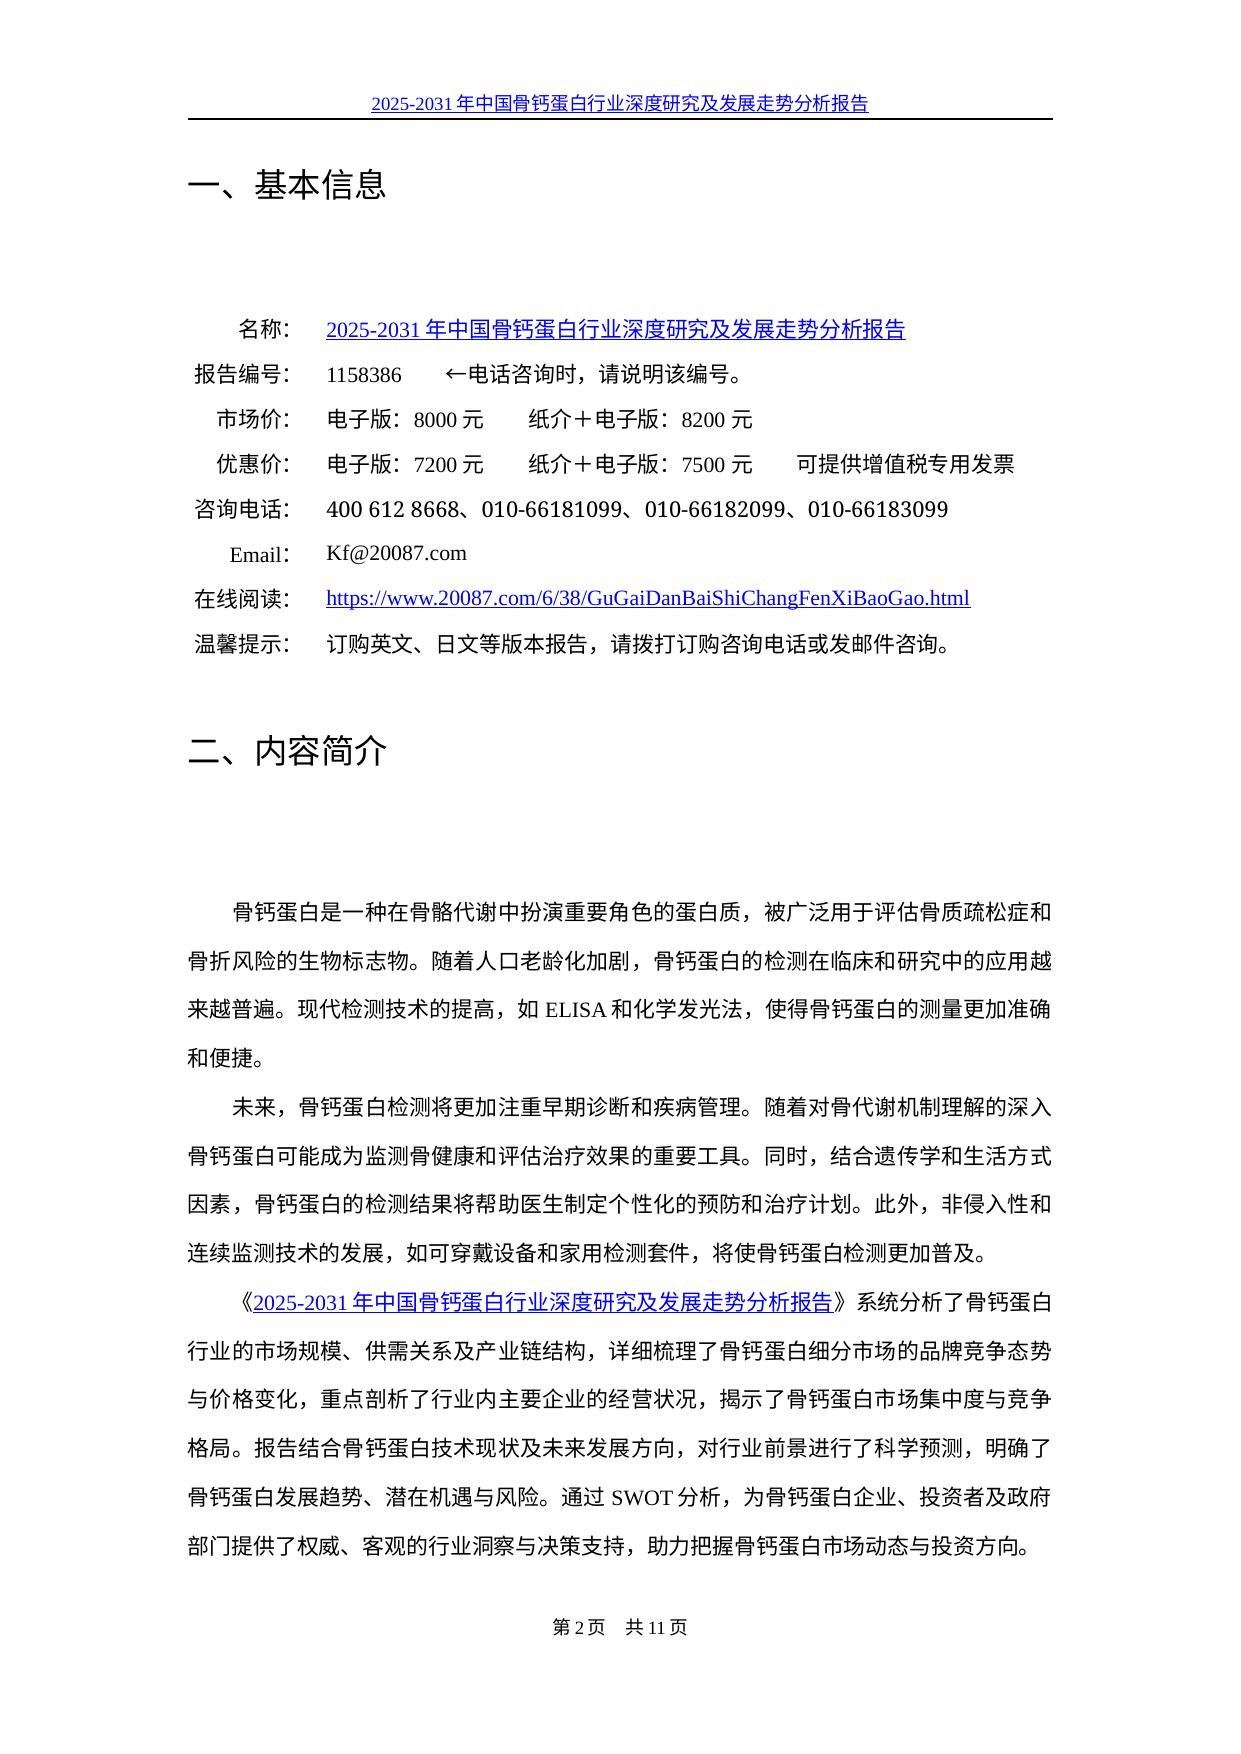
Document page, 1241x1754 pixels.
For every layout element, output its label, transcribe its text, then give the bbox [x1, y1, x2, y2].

title 二、内容简介 [187, 717, 1053, 782]
title 一、基本信息 [187, 150, 1053, 215]
table_header 名称： [167, 312, 315, 357]
table_cell 1158386 ←电话咨询时，请说明该编号。 [315, 357, 1073, 402]
table_cell 400 612 8668、010-66181099、010-66182099、010-66183099 [315, 492, 1073, 537]
table_cell 订购英文、日文等版本报告，请拨打订购咨询电话或发邮件咨询。 [315, 627, 1073, 672]
table_cell 温馨提示： [167, 627, 315, 672]
table_cell [315, 582, 1073, 627]
table_cell 在线阅读： [167, 582, 315, 627]
table_cell Email： [167, 537, 315, 582]
table_cell 优惠价： [167, 447, 315, 492]
table_cell 市场价： [167, 402, 315, 447]
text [187, 894, 1053, 1561]
table_cell Kf@20087.com [315, 537, 1073, 582]
table_cell 报告编号： [167, 357, 315, 402]
table_cell 电子版：8000 元 纸介＋电子版：8200 元 [315, 402, 1073, 447]
table_header 2025-2031年中国骨钙蛋白行业深度研究及发展走势分析报告 [315, 312, 1073, 357]
table_cell 电子版：7200 元 纸介＋电子版：7500 元 可提供增值税专用发票 [315, 447, 1073, 492]
table_cell 咨询电话： [167, 492, 315, 537]
